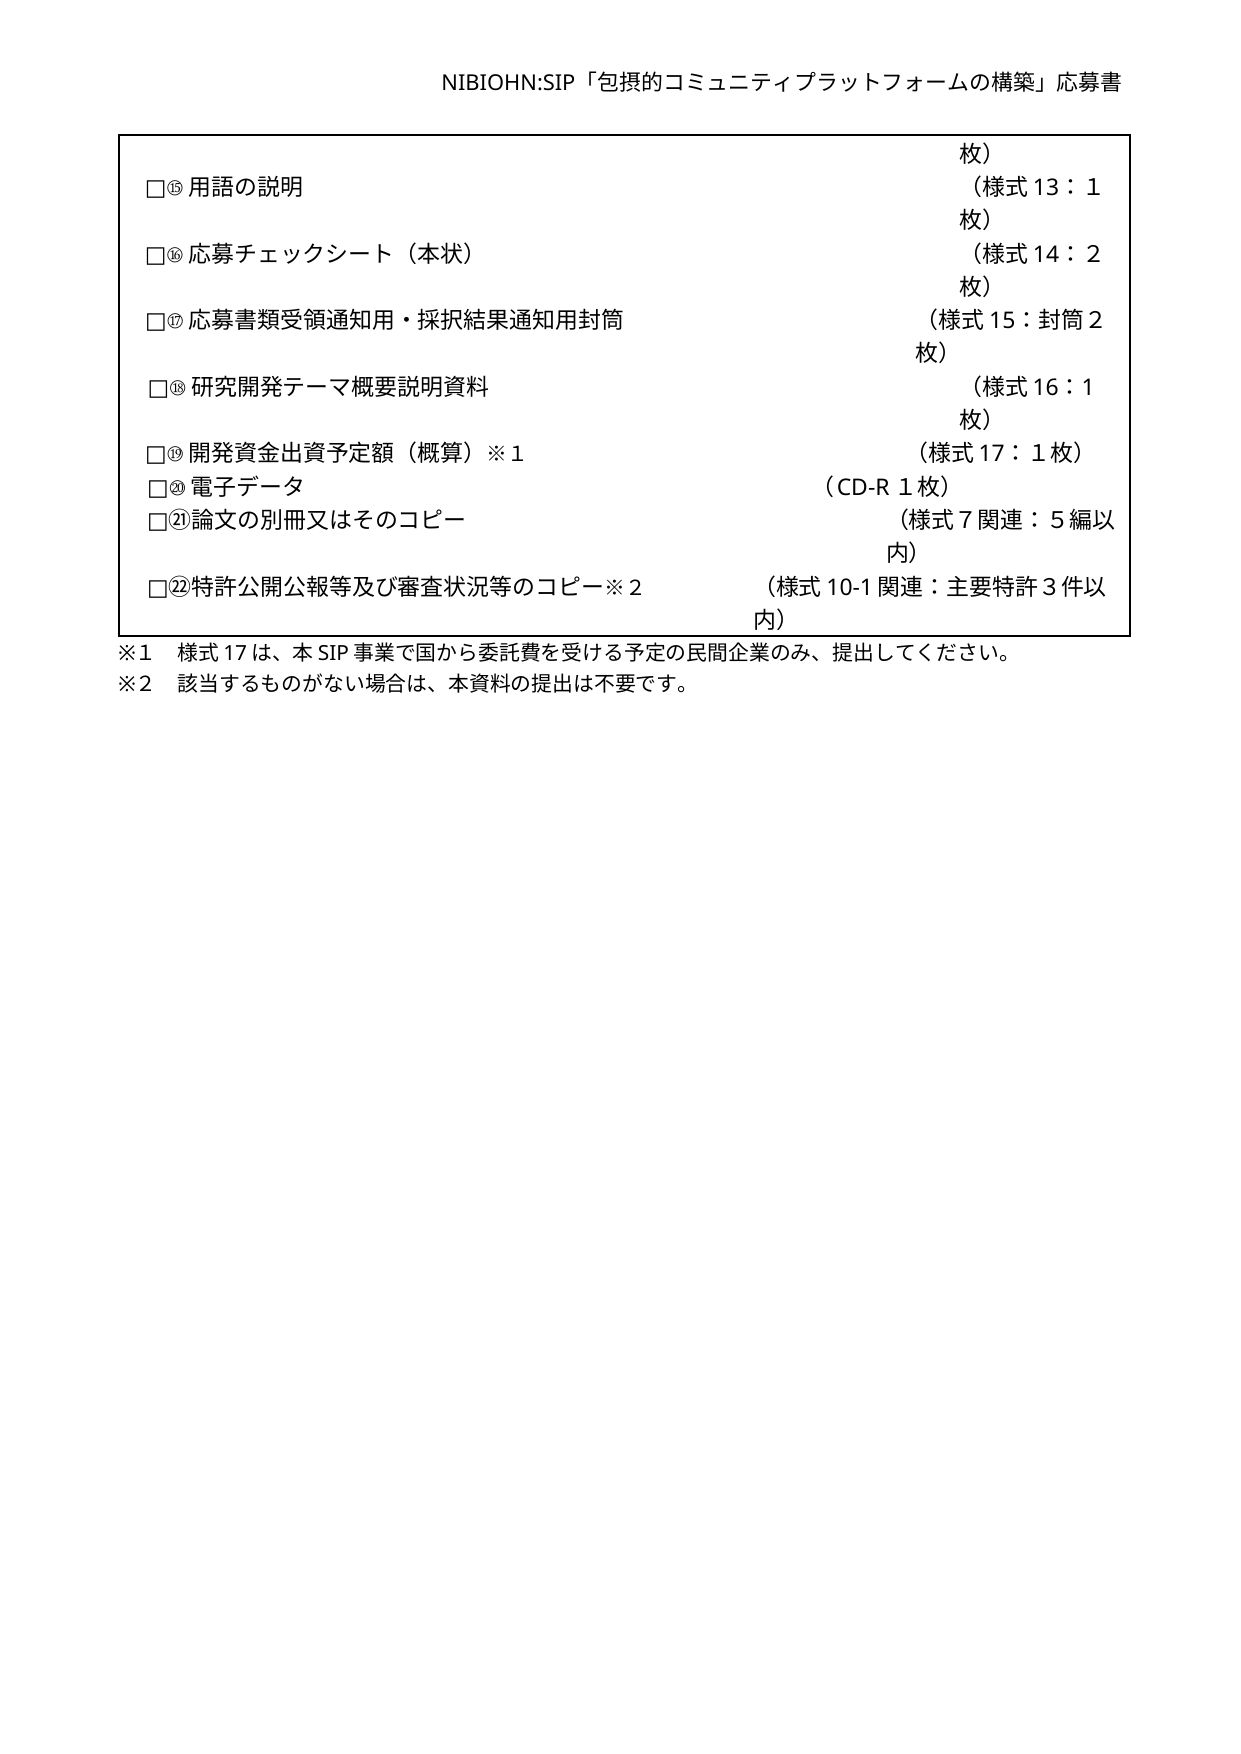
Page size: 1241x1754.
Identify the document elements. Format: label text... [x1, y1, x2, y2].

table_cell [120, 136, 1129, 635]
text ※２ 該当するものがない場合は、本資料の提出は不要です。 [118, 667, 1122, 697]
text ※１ 様式17は、本SIP事業で国から委託費を受ける予定の民間企業のみ、提出してください。 [118, 637, 1122, 667]
